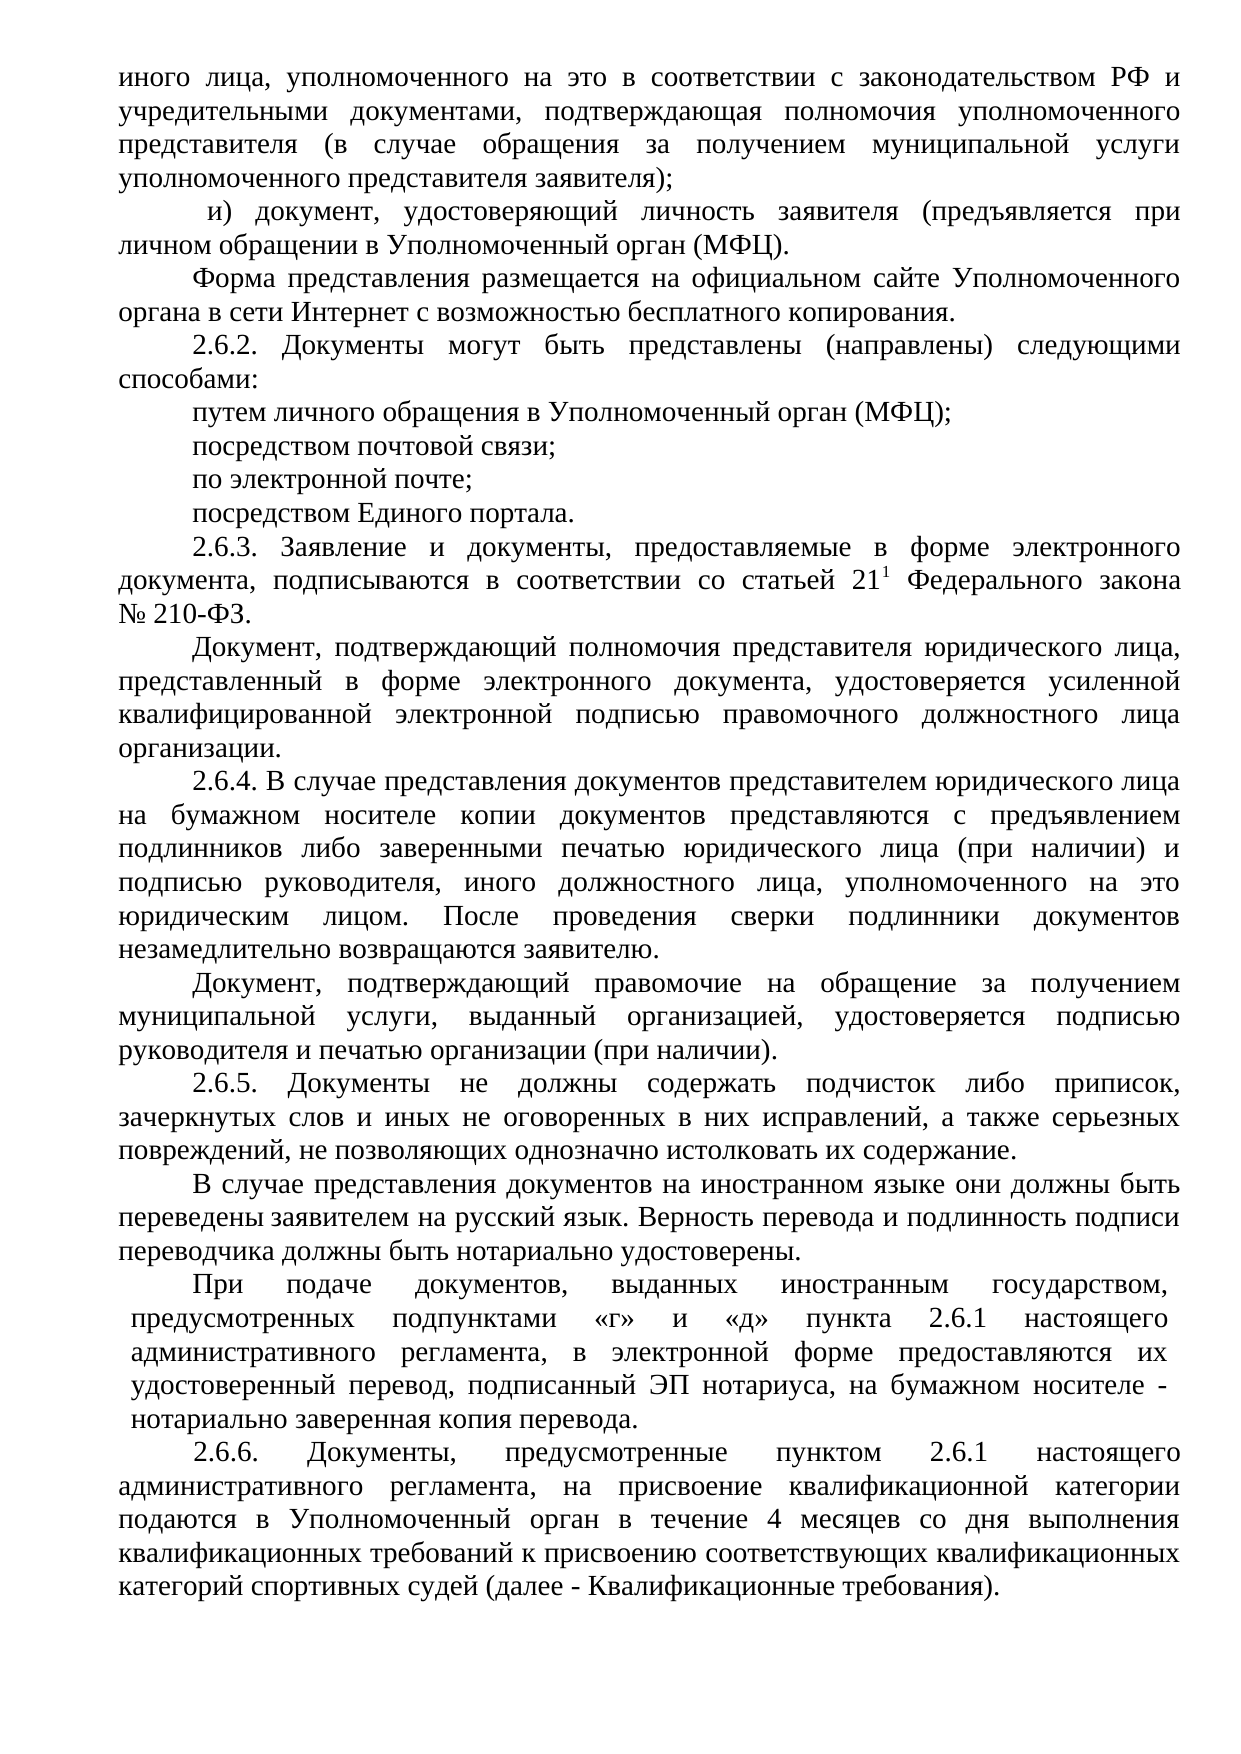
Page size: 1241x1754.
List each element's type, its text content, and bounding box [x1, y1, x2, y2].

text и) документ, удостоверяющий личность заявителя (предъявляется при личном обращении в Уполномоченный орган (МФЦ). [118, 193, 1181, 260]
text посредством почтовой связи; [118, 428, 1181, 462]
text по электронной почте; [118, 462, 1181, 495]
text 2.6.4. В случае представления документов представителем юридического лица на бумажном носителе копии документов представляются с предъявлением подлинников либо заверенными печатью юридического лица (при наличии) и подписью руководителя, иного должностного лица, уполномоченного на это юридическим лицом. После проведения сверки подлинники документов незамедлительно возвращаются заявителю. [118, 763, 1181, 965]
text 2.6.6. Документы, предусмотренные пунктом 2.6.1 настоящего административного регламента, на присвоение квалификационной категории подаются в Уполномоченный орган в течение 4 месяцев со дня выполнения квалификационных требований к присвоению соответствующих квалификационных категорий спортивных судей (далее - Квалификационные требования). [118, 1434, 1181, 1602]
text В случае представления документов на иностранном языке они должны быть переведены заявителем на русский язык. Верность перевода и подлинность подписи переводчика должны быть нотариально удостоверены. [118, 1166, 1181, 1267]
text 2.6.5. Документы не должны содержать подчисток либо приписок, зачеркнутых слов и иных не оговоренных в них исправлений, а также серьезных повреждений, не позволяющих однозначно истолковать их содержание. [118, 1065, 1181, 1166]
text посредством Единого портала. [118, 495, 1181, 529]
text Документ, подтверждающий полномочия представителя юридического лица, представленный в форме электронного документа, удостоверяется усиленной квалифицированной электронной подписью правомочного должностного лица организации. [118, 629, 1181, 763]
text При подаче документов, выданных иностранным государством, предусмотренных подпунктами «г» и «д» пункта 2.6.1 настоящего административного регламента, в электронной форме предоставляются их удостоверенный перевод, подписанный ЭП нотариуса, на бумажном носителе - нотариально заверенная копия перевода. [131, 1267, 1169, 1434]
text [118, 59, 1181, 193]
text 2.6.2. Документы могут быть представлены (направлены) следующими способами: [118, 327, 1181, 394]
text путем личного обращения в Уполномоченный орган (МФЦ); [118, 394, 1181, 428]
text Документ, подтверждающий правомочие на обращение за получением муниципальной услуги, выданный организацией, удостоверяется подписью руководителя и печатью организации (при наличии). [118, 965, 1181, 1065]
text Форма представления размещается на официальном сайте Уполномоченного органа в сети Интернет с возможностью бесплатного копирования. [118, 260, 1181, 327]
text 2.6.3. Заявление и документы, предоставляемые в форме электронного документа, подписываются в соответствии со статьей 211 Федерального закона № 210-ФЗ. [118, 529, 1181, 629]
